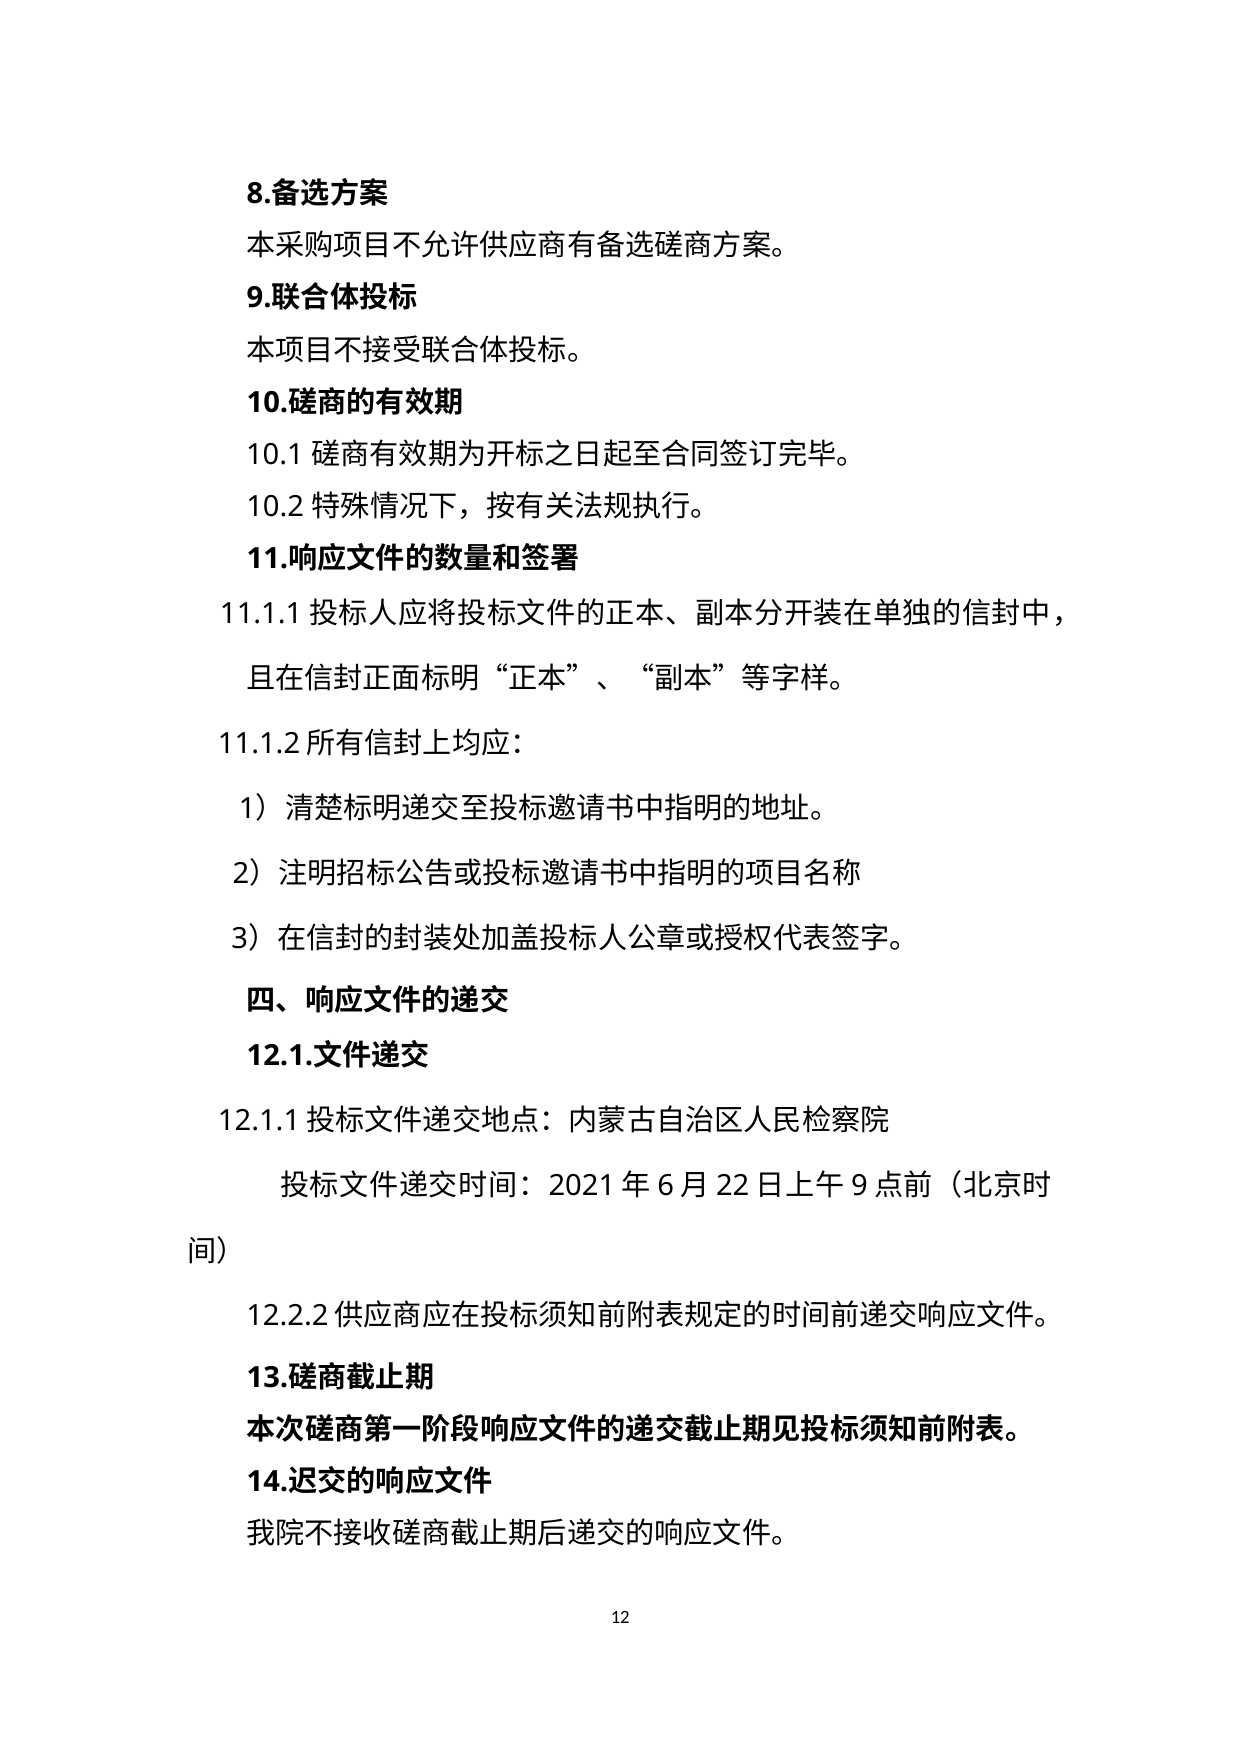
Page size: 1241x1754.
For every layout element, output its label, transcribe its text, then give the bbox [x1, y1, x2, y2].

text 2）注明招标公告或投标邀请书中指明的项目名称 [225, 839, 1053, 904]
text 1）清楚标明递交至投标邀请书中指明的地址。 [187, 774, 1053, 839]
text 12.2.2供应商应在投标须知前附表规定的时间前递交响应文件。 [187, 1281, 1053, 1346]
text 11.1.1投标人应将投标文件的正本、副本分开装在单独的信封中，且在信封正面标明“正本”、“副本”等字样。 [187, 579, 1053, 709]
text 13.磋商截止期 [187, 1346, 1053, 1398]
text 11.响应文件的数量和签署 [187, 527, 1049, 579]
text 10.1 磋商有效期为开标之日起至合同签订完毕。 [187, 422, 1049, 474]
text 12.1.1投标文件递交地点：内蒙古自治区人民检察院 [187, 1086, 1053, 1151]
text 10.磋商的有效期 [187, 370, 1068, 422]
text 投标文件递交时间：2021年6月22日上午9点前（北京时间） [187, 1151, 1053, 1281]
text 四、响应文件的递交 [187, 969, 1053, 1021]
text 12.1.文件递交 [187, 1021, 1053, 1086]
text 11.1.2所有信封上均应： [187, 709, 1053, 774]
text 本次磋商第一阶段响应文件的递交截止期见投标须知前附表。 [187, 1398, 1049, 1450]
text 我院不接收磋商截止期后递交的响应文件。 [187, 1502, 1049, 1554]
text 3）在信封的封装处加盖投标人公章或授权代表签字。 [187, 904, 1053, 969]
text 14.迟交的响应文件 [187, 1450, 1027, 1502]
text 9.联合体投标 [187, 266, 1053, 318]
text 8.备选方案 [187, 162, 1053, 214]
text 本采购项目不允许供应商有备选磋商方案。 [187, 214, 1053, 266]
text 本项目不接受联合体投标。 [187, 318, 1053, 370]
text 10.2 特殊情况下，按有关法规执行。 [187, 474, 1053, 527]
